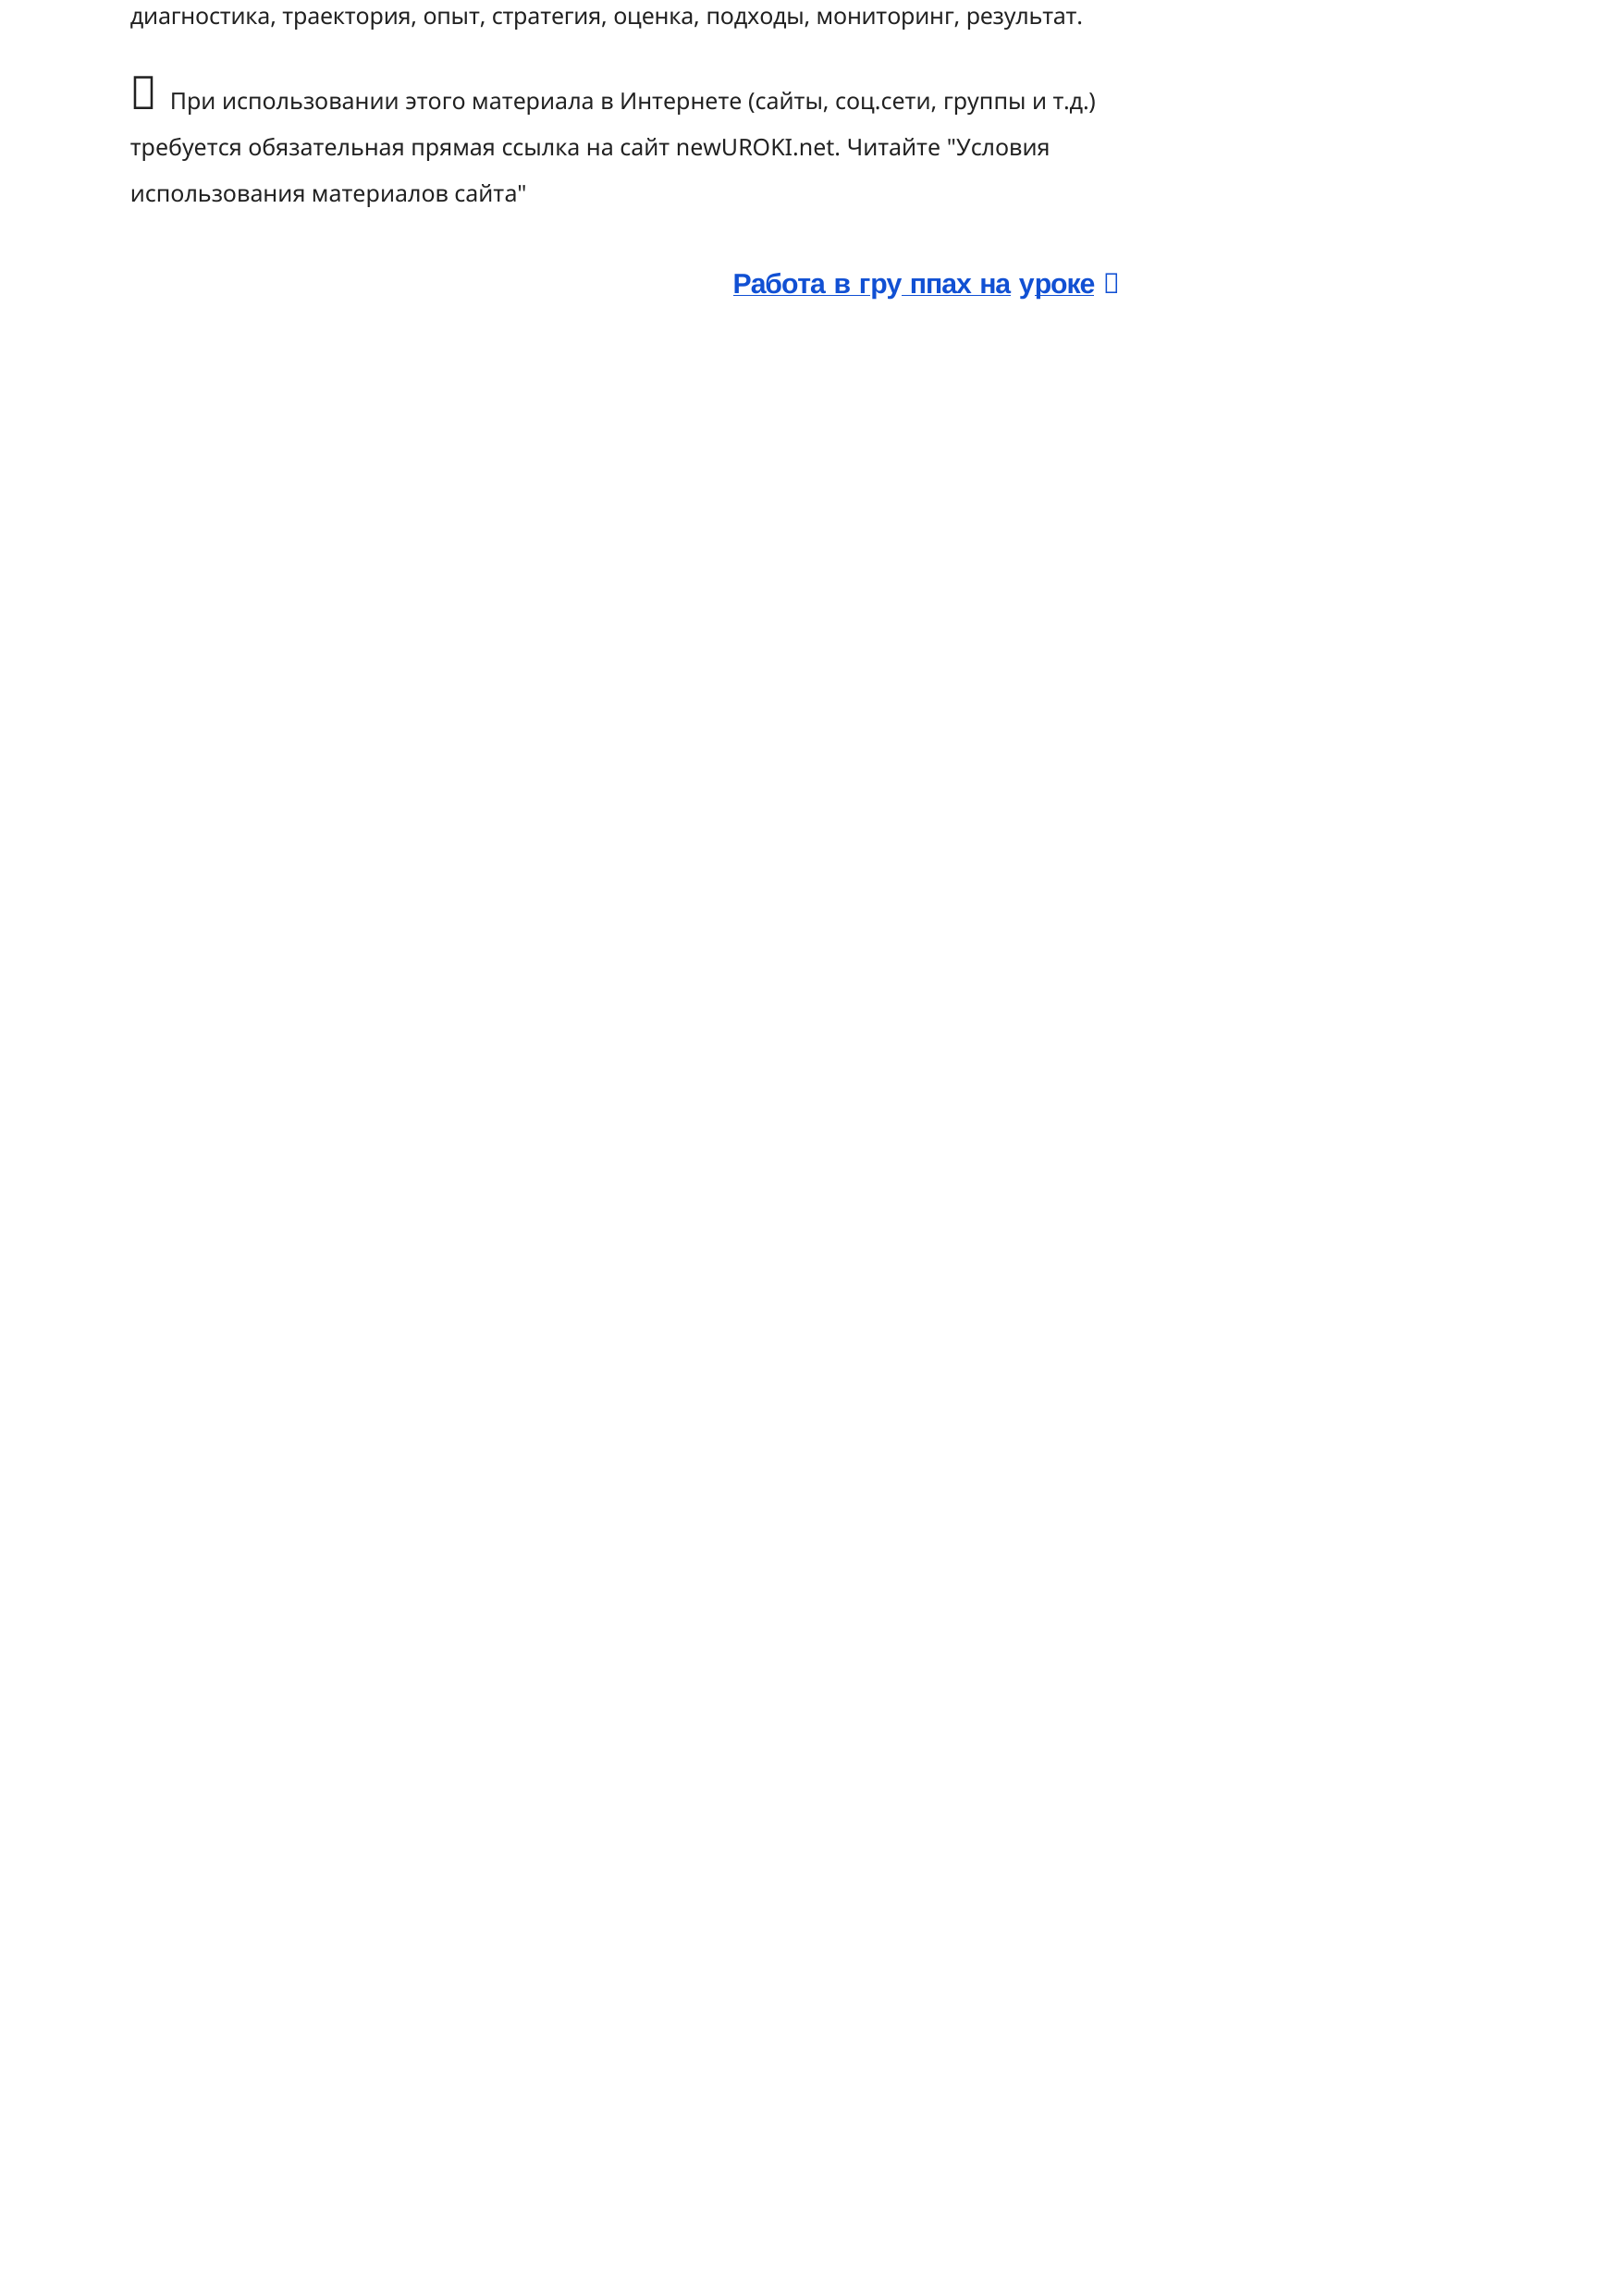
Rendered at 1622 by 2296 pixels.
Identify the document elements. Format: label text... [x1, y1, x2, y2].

text требуется обязательная прямая ссылка на сайт newUROKI.net. Читайте "Условия использования материалов сайта" [130, 131, 1112, 209]
text Работа в гру ппах на уроке  [732, 264, 1554, 301]
text  При использовании этого материала в Интернете (сайты, соц.сети, группы и т.д.) [130, 60, 1554, 123]
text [130, 0, 1112, 31]
